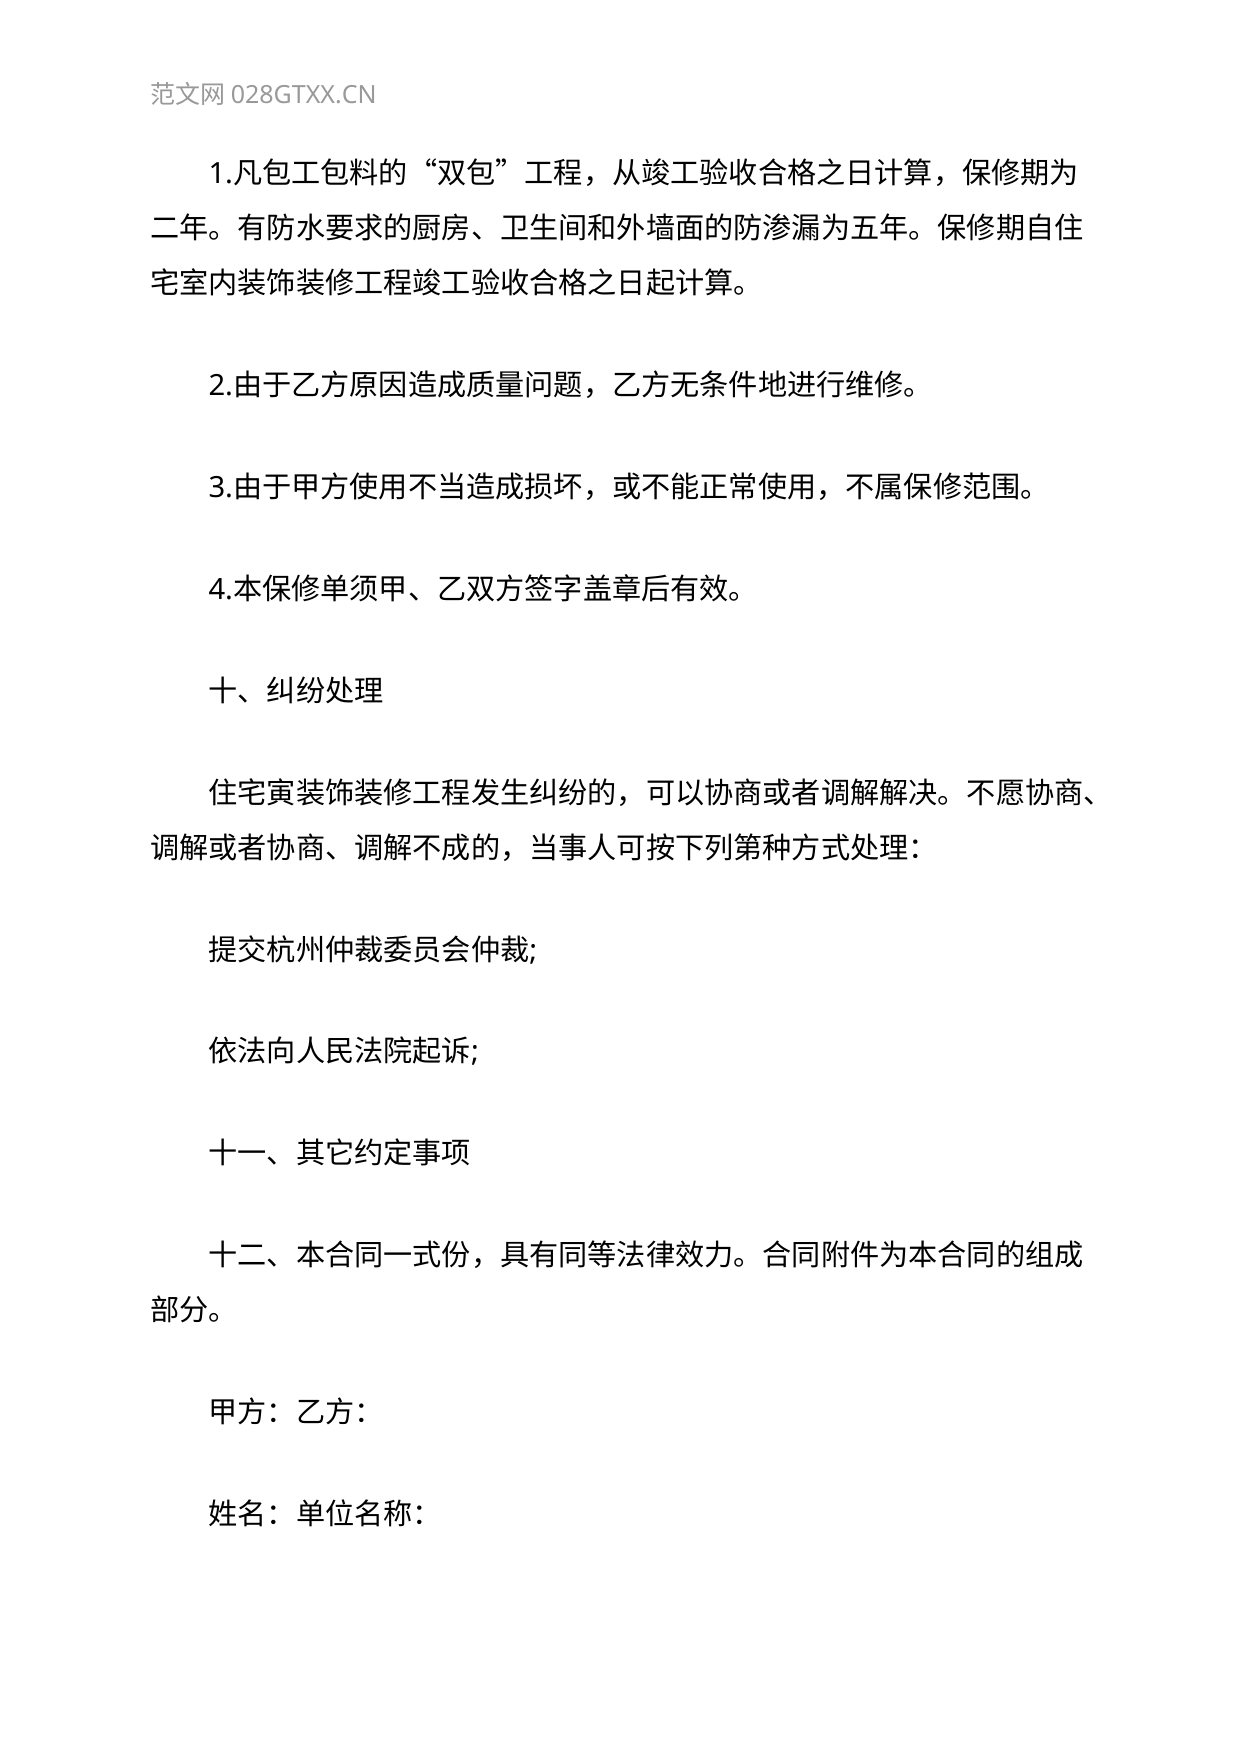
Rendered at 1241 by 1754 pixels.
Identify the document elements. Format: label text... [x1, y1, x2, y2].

text 提交杭州仲裁委员会仲裁; [150, 926, 1090, 968]
text 3.由于甲方使用不当造成损坏，或不能正常使用，不属保修范围。 [150, 464, 1090, 506]
text 十一、其它约定事项 [150, 1130, 1090, 1172]
text 4.本保修单须甲、乙双方签字盖章后有效。 [150, 566, 1090, 608]
text 依法向人民法院起诉; [150, 1028, 1090, 1070]
text 姓名：单位名称： [150, 1490, 1090, 1532]
text 1.凡包工包料的“双包”工程，从竣工验收合格之日计算，保修期为二年。有防水要求的厨房、卫生间和外墙面的防渗漏为五年。保修期自住宅室内装饰装修工程竣工验收合格之日起计算。 [150, 150, 1090, 302]
text 十二、本合同一式份，具有同等法律效力。合同附件为本合同的组成部分。 [150, 1232, 1090, 1329]
text 住宅寅装饰装修工程发生纠纷的，可以协商或者调解解决。不愿协商、调解或者协商、调解不成的，当事人可按下列第种方式处理： [150, 769, 1090, 867]
text 十、纠纷处理 [150, 668, 1090, 710]
text 甲方：乙方： [150, 1388, 1090, 1431]
text 2.由于乙方原因造成质量问题，乙方无条件地进行维修。 [150, 362, 1090, 404]
